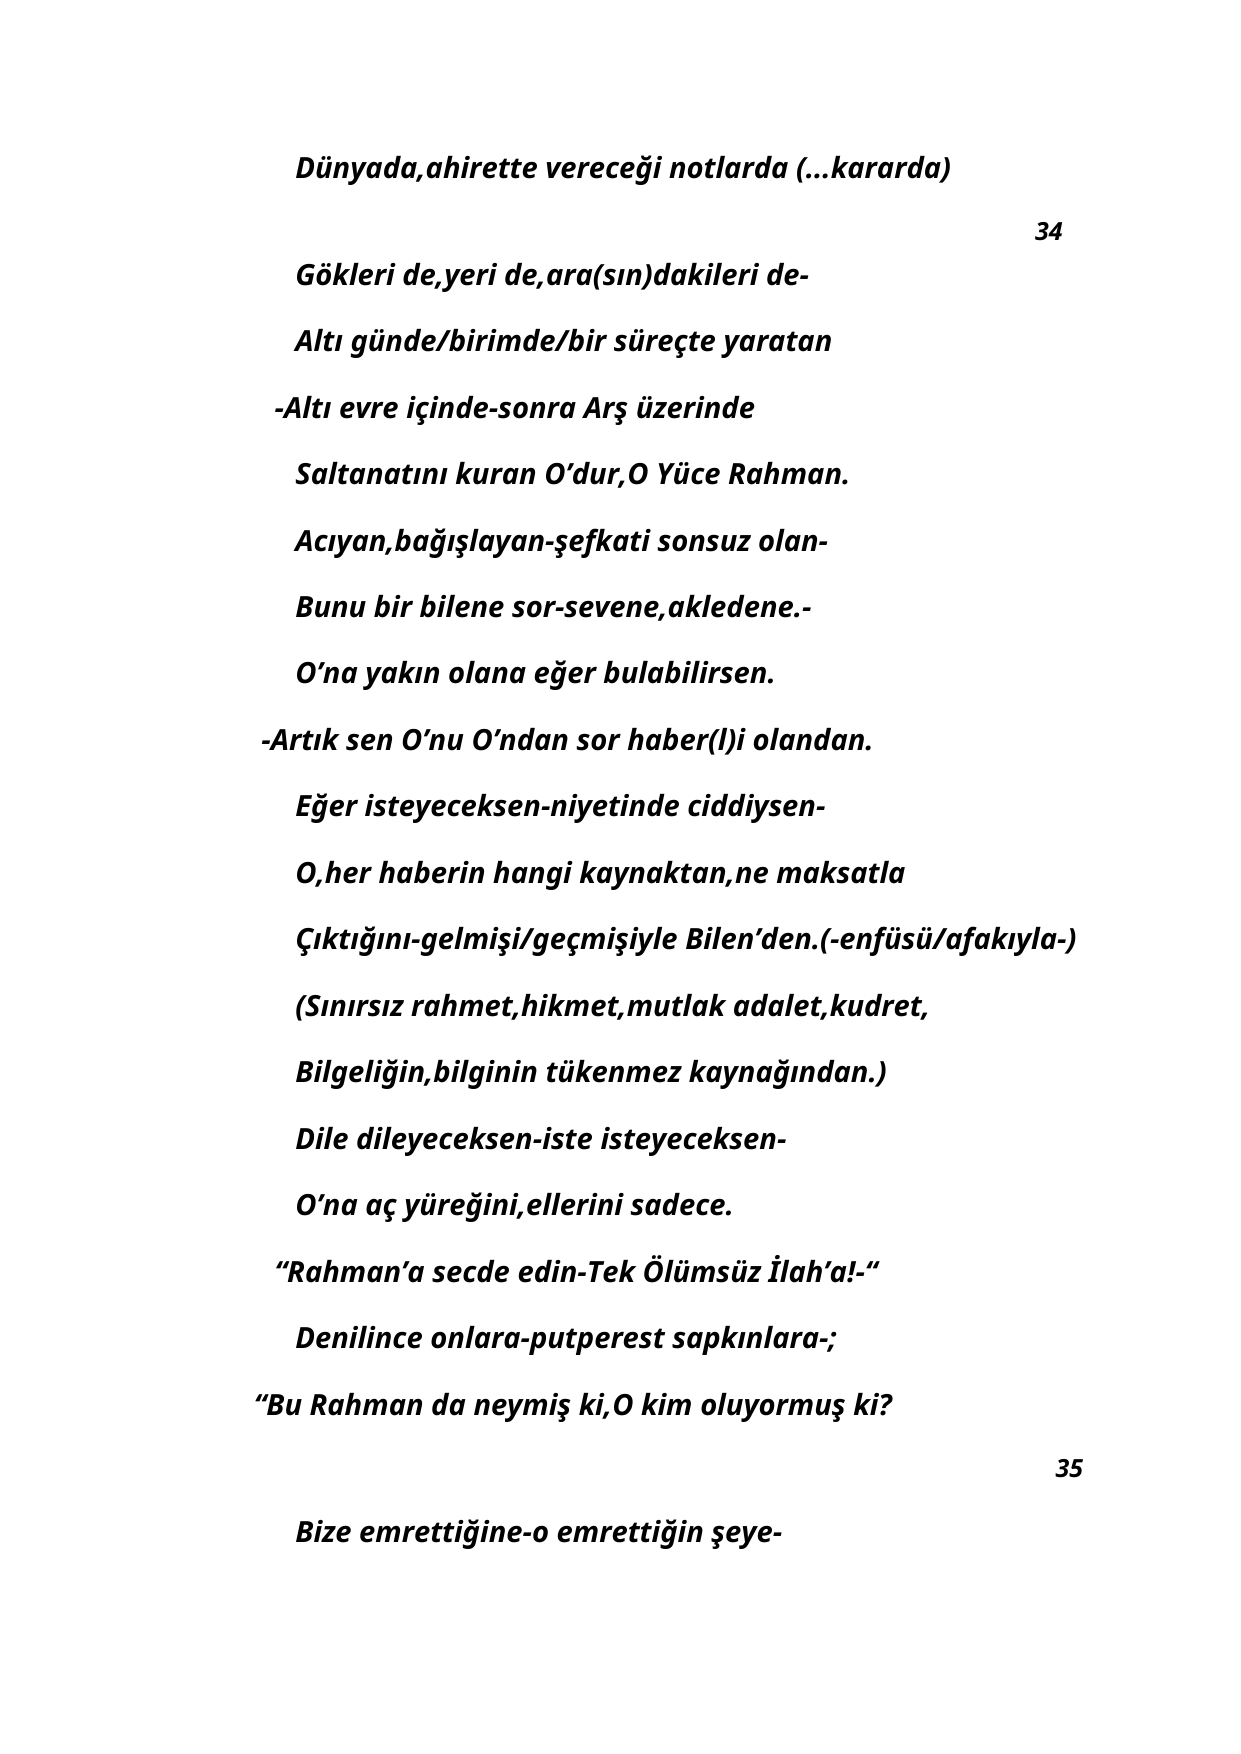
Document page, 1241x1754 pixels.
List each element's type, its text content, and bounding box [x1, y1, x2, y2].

text “Rahman’a secde edin-Tek Ölümsüz İlah’a!-“ [148, 1251, 1093, 1291]
text Denilince onlara-putperest sapkınlara-; [148, 1317, 1093, 1357]
text Saltanatını kuran O’dur,O Yüce Rahman. [148, 453, 1093, 493]
text 34 Gökleri de,yeri de,ara(sın)dakileri de- [148, 214, 1093, 294]
text Altı günde/birimde/bir süreçte yaratan [148, 321, 1093, 360]
text 35 [148, 1450, 1093, 1484]
text (Sınırsız rahmet,hikmet,mutlak adalet,kudret, [148, 985, 1093, 1025]
text “Bu Rahman da neymiş ki,O kim oluyormuş ki? [148, 1384, 1093, 1423]
text Çıktığını-gelmişi/geçmişiyle Bilen’den.(-enfüsü/afakıyla-) [148, 919, 1093, 958]
text Dile dileyeceksen-iste isteyeceksen- [148, 1118, 1093, 1158]
text Dünyada,ahirette vereceği notlarda (...kararda) [148, 148, 1093, 187]
text -Artık sen O’nu O’ndan sor haber(l)i olandan. [148, 719, 1093, 759]
text -Altı evre içinde-sonra Arş üzerinde [148, 387, 1093, 427]
text Eğer isteyeceksen-niyetinde ciddiysen- [148, 786, 1093, 825]
text O,her haberin hangi kaynaktan,ne maksatla [148, 852, 1093, 892]
text Bize emrettiğine-o emrettiğin şeye- [148, 1511, 1093, 1551]
text Bunu bir bilene sor-sevene,akledene.- [148, 586, 1093, 626]
text O’na yakın olana eğer bulabilirsen. [148, 653, 1093, 692]
text Bilgeliğin,bilginin tükenmez kaynağından.) [148, 1052, 1093, 1091]
text O’na aç yüreğini,ellerini sadece. [148, 1184, 1093, 1224]
text Acıyan,bağışlayan-şefkati sonsuz olan- [148, 520, 1093, 559]
